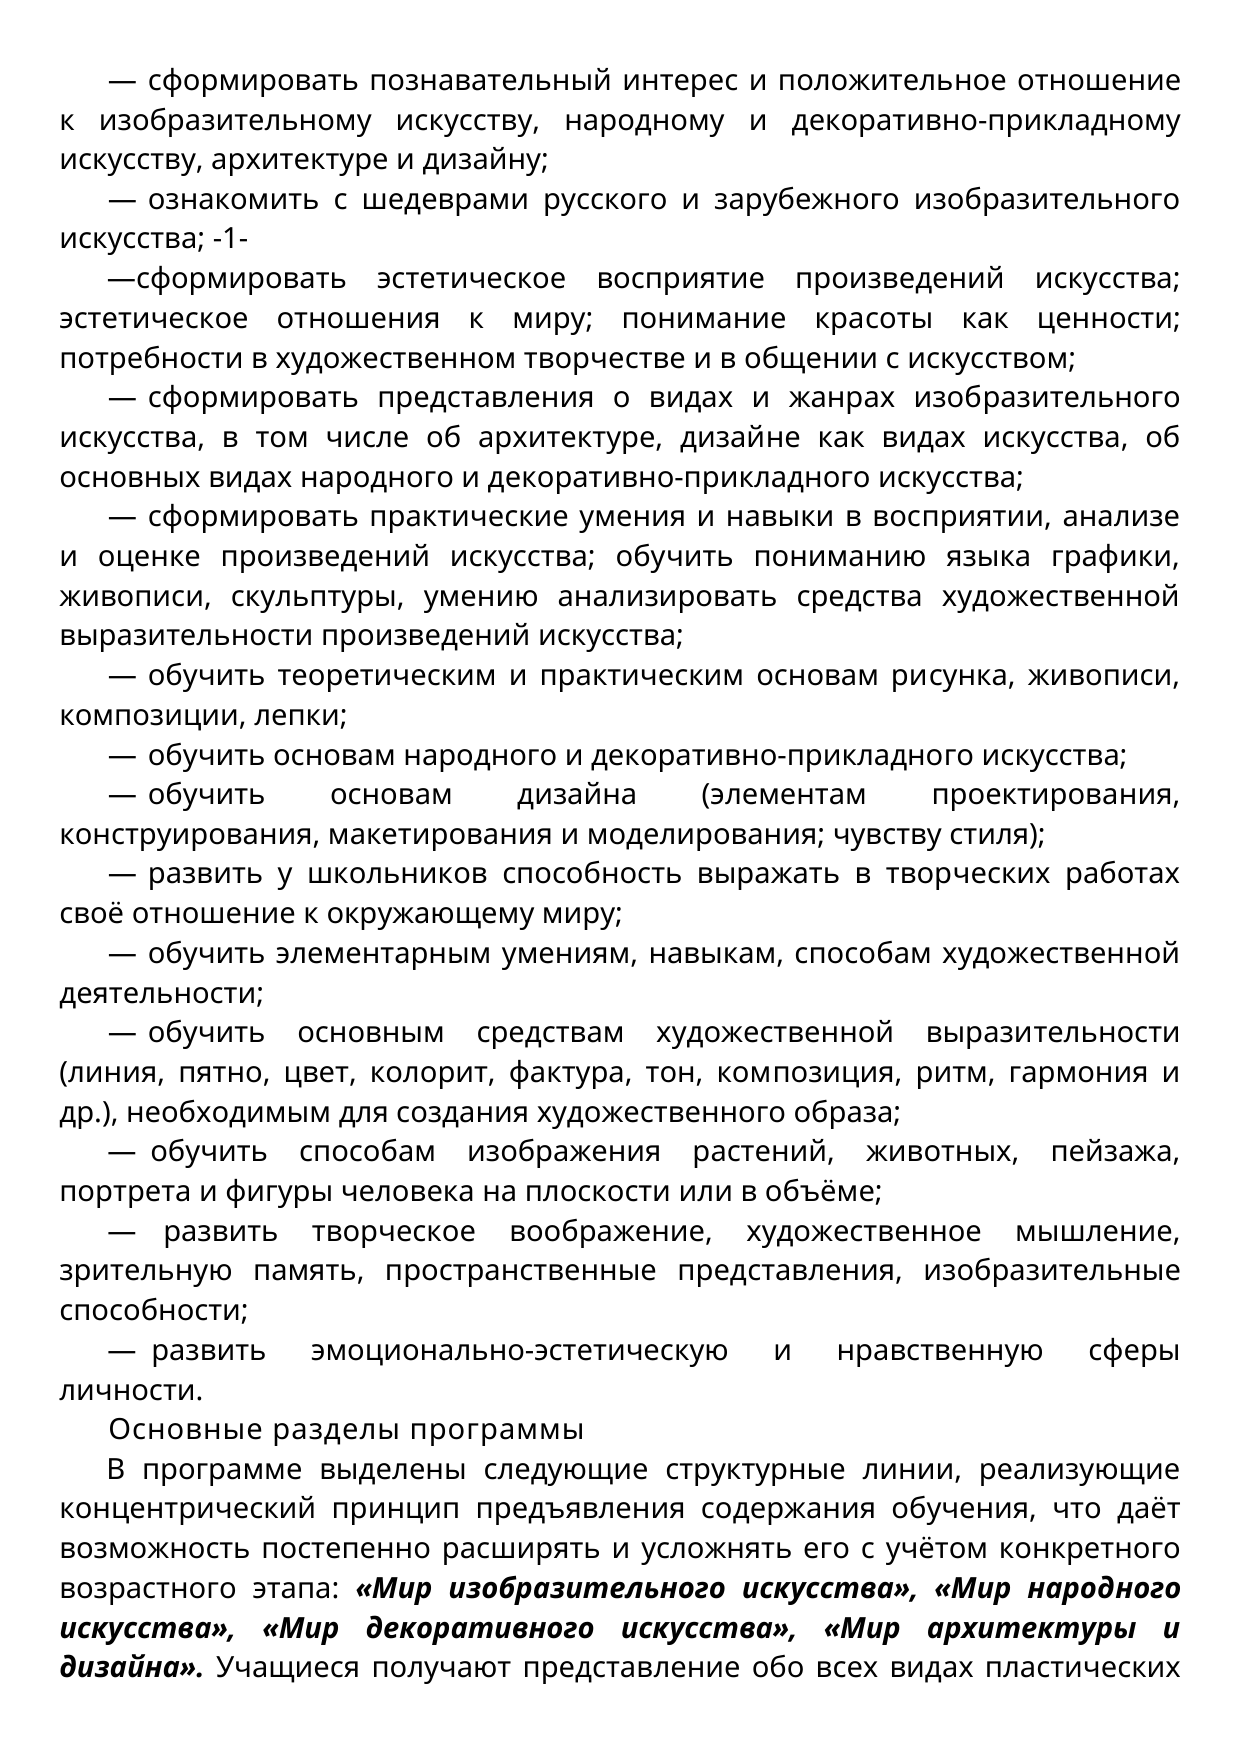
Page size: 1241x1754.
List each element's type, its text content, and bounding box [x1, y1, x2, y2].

list сформировать практические умения и навыки в восприятии, анализе и оценке произведений искусства; обучить пониманию языка графики, живописи, скульптуры, умению анализировать средства художественной выразительности произведений искусства; [59, 496, 1180, 654]
text Основные разделы программы [108, 1408, 1181, 1448]
list обучить основам народного и декоративно-прикладного искусства; [59, 734, 1180, 773]
list развить эмоционально-эстетическую и нравственную сферы личности. [59, 1329, 1181, 1408]
text — развить творческое воображение, художественное мышление, зрительную память, пространственные представления, изобразительные способности; [59, 1210, 1181, 1329]
list обучить теоретическим и практическим основам рисунка, живописи, композиции, лепки; [59, 654, 1180, 734]
list обучить способам изображения растений, животных, пейзажа, портрета и фигуры человека на плоскости или в объёме; [59, 1131, 1181, 1210]
list обучить основным средствам художественной выразительности (линия, пятно, цвет, колорит, фактура, тон, композиция, ритм, гармония и др.), необходимым для создания художественного образа; [59, 1012, 1181, 1131]
list обучить основам дизайна (элементам проектирования, конструирования, макетирования и моделирования; чувству стиля); [59, 773, 1180, 853]
text —сформировать эстетическое восприятие произведений искусства; эстетическое отношения к миру; понимание красоты как ценности; потребности в художественном творчестве и в общении с искусством; [59, 257, 1181, 377]
list обучить элементарным умениям, навыкам, способам художественной деятельности; [59, 932, 1180, 1012]
list ознакомить с шедеврами русского и зарубежного изобразительного искусства; -1- [59, 178, 1181, 257]
list сформировать познавательный интерес и положительное отношение к изобразительному искусству, народному и декоративно-прикладному искусству, архитектуре и дизайну; [59, 59, 1181, 178]
list развить у школьников способность выражать в творческих работах своё отношение к окружающему миру; [59, 853, 1180, 932]
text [59, 1448, 1181, 1686]
list сформировать представления о видах и жанрах изобразительного искусства, в том числе об архитектуре, дизайне как видах искусства, об основных видах народного и декоративно-прикладного искусства; [59, 377, 1181, 496]
